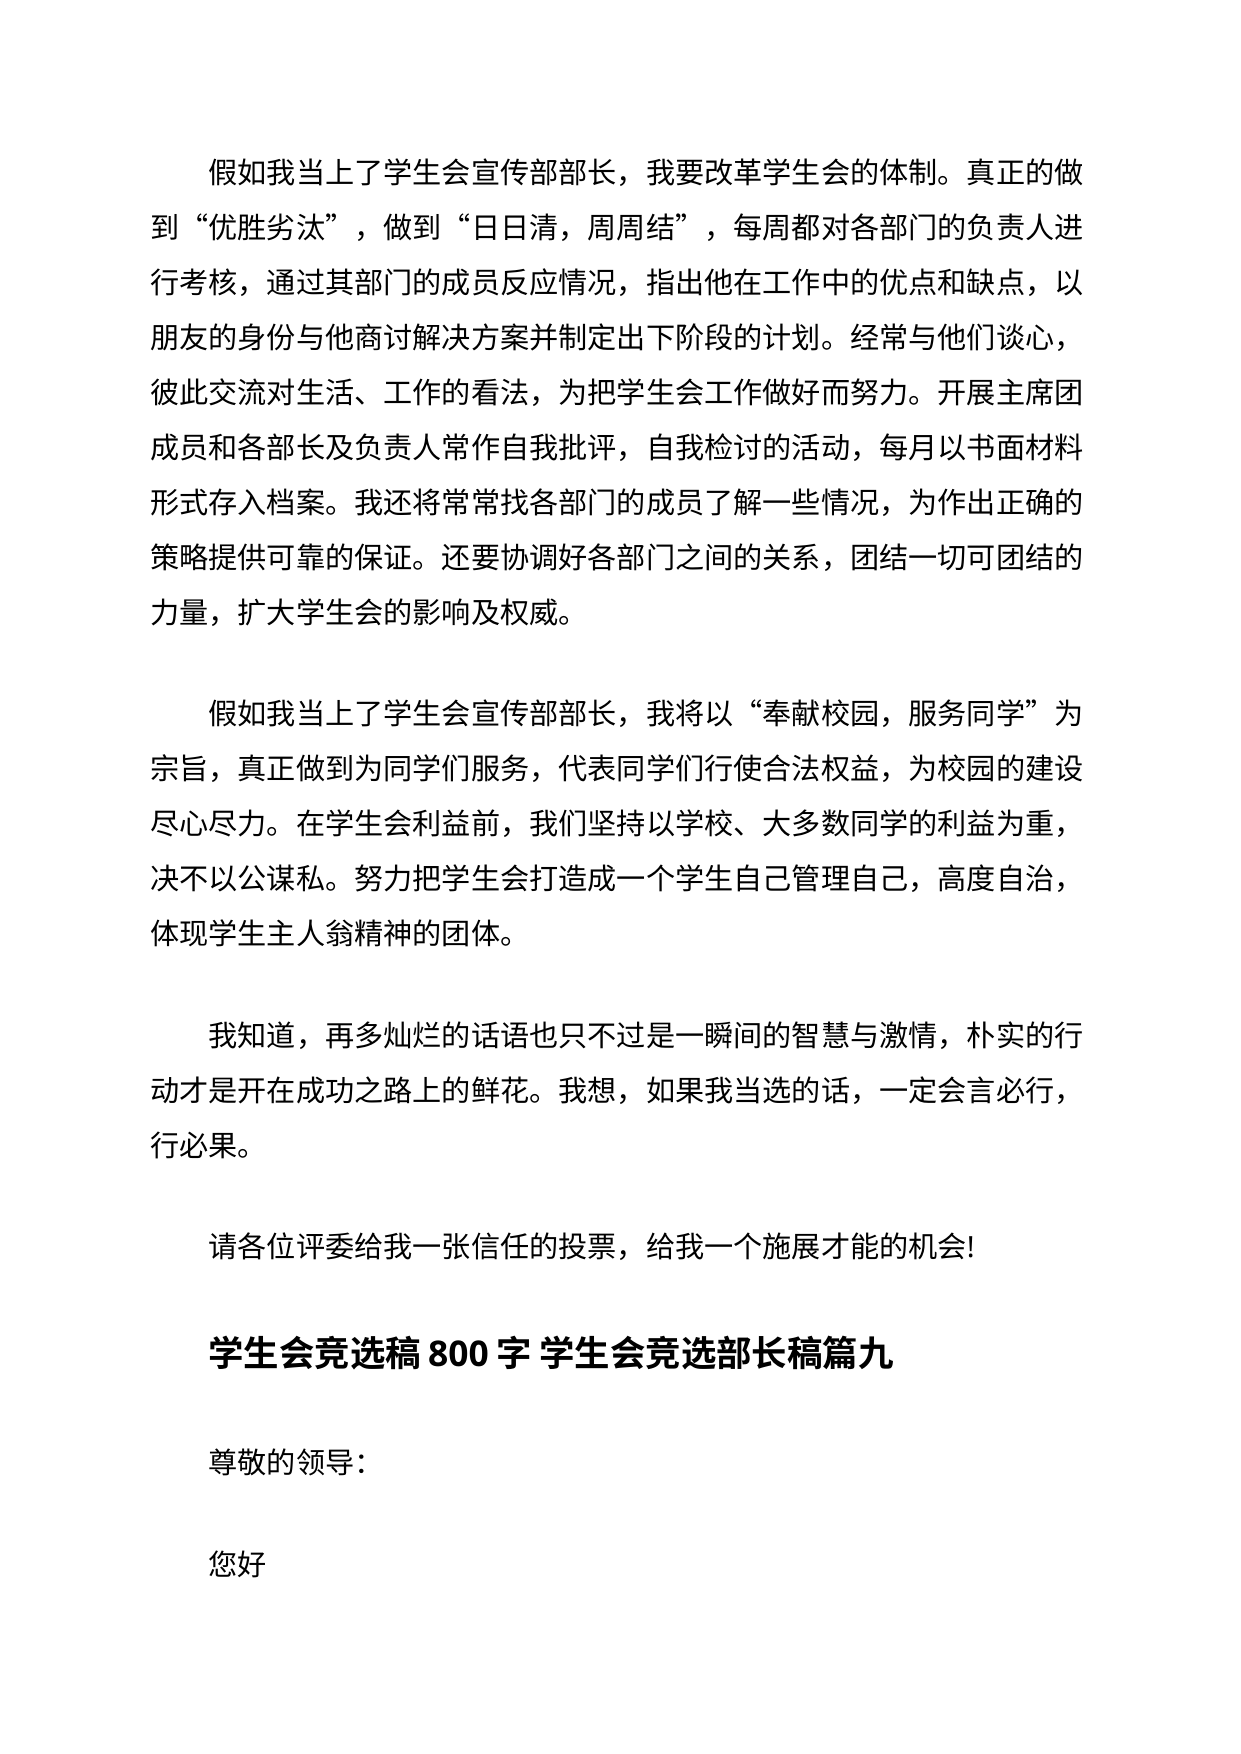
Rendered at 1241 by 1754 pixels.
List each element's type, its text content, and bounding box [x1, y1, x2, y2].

text 请各位评委给我一张信任的投票，给我一个施展才能的机会! [150, 1224, 1090, 1266]
text 尊敬的领导： [150, 1439, 1090, 1482]
text 学生会竞选稿800字 学生会竞选部长稿篇九 [150, 1326, 1090, 1377]
text 我知道，再多灿烂的话语也只不过是一瞬间的智慧与激情，朴实的行动才是开在成功之路上的鲜花。我想，如果我当选的话，一定会言必行，行必果。 [150, 1012, 1090, 1164]
text 假如我当上了学生会宣传部部长，我将以“奉献校园，服务同学”为宗旨，真正做到为同学们服务，代表同学们行使合法权益，为校园的建设尽心尽力。在学生会利益前，我们坚持以学校、大多数同学的利益为重，决不以公谋私。努力把学生会打造成一个学生自己管理自己，高度自治，体现学生主人翁精神的团体。 [150, 691, 1090, 953]
text 假如我当上了学生会宣传部部长，我要改革学生会的体制。真正的做到“优胜劣汰”，做到“日日清，周周结”，每周都对各部门的负责人进行考核，通过其部门的成员反应情况，指出他在工作中的优点和缺点，以朋友的身份与他商讨解决方案并制定出下阶段的计划。经常与他们谈心，彼此交流对生活、工作的看法，为把学生会工作做好而努力。开展主席团成员和各部长及负责人常作自我批评，自我检讨的活动，每月以书面材料形式存入档案。我还将常常找各部门的成员了解一些情况，为作出正确的策略提供可靠的保证。还要协调好各部门之间的关系，团结一切可团结的力量，扩大学生会的影响及权威。 [150, 150, 1090, 631]
text 您好 [150, 1541, 1090, 1583]
